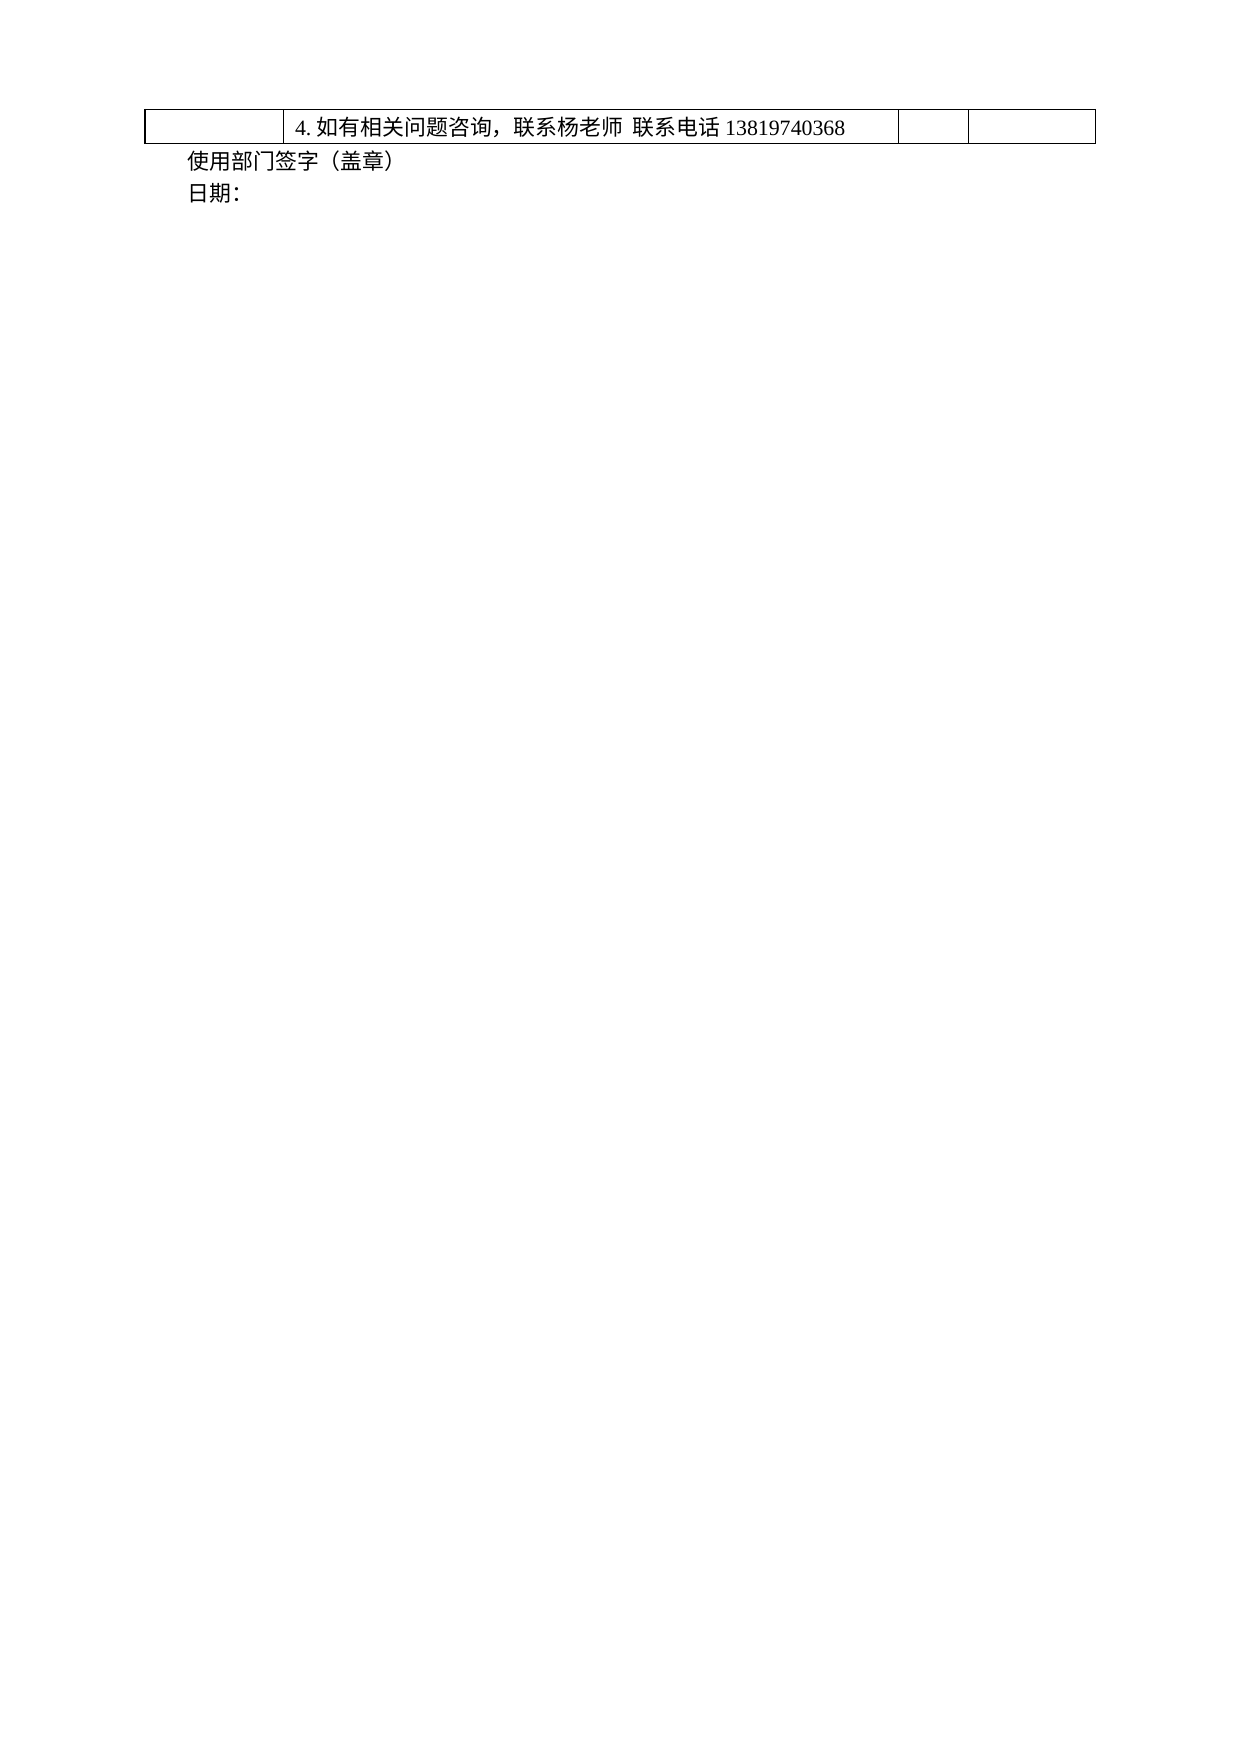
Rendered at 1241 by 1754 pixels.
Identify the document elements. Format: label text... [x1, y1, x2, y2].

table_cell 售后及其他 [146, 110, 283, 142]
text 日期： [187, 176, 1053, 208]
table_cell [899, 110, 968, 142]
text 使用部门签字（盖章） [187, 144, 1053, 176]
table_cell [969, 110, 1095, 142]
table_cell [284, 110, 898, 142]
